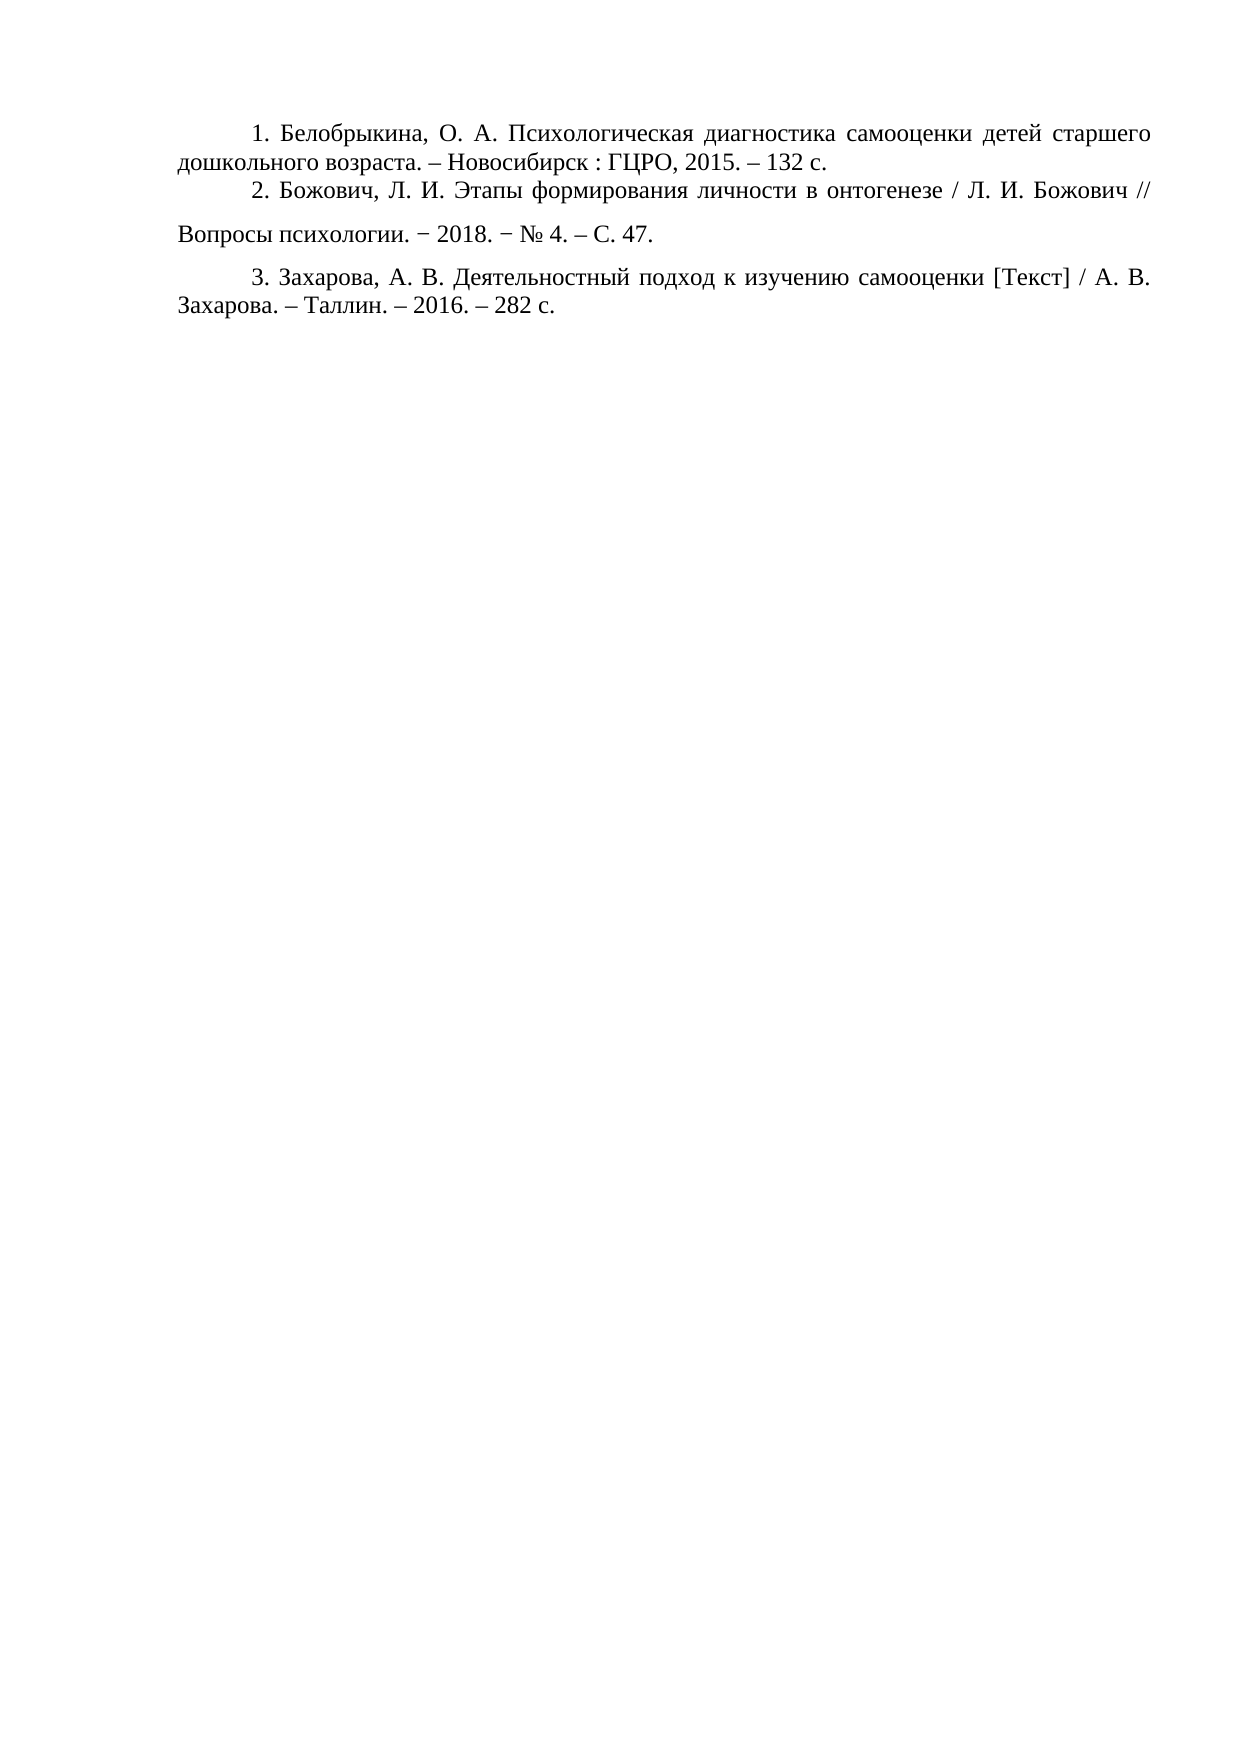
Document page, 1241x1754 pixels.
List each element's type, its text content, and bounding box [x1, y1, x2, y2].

text 2. Божович, Л. И. Этапы формирования личности в онтогенезе / Л. И. Божович // Вопросы психологии. − 2018. − № 4. – С. 47. [177, 176, 1152, 247]
text 3. Захарова, А. В. Деятельностный подход к изучению самооценки [Текст] / А. В. Захарова. – Таллин. – 2016. – 282 с. [177, 262, 1152, 319]
text 1. Белобрыкина, О. А. Психологическая диагностика самооценки детей старшего дошкольного возраста. – Новосибирск : ГЦРО, 2015. – 132 с. [177, 118, 1152, 176]
